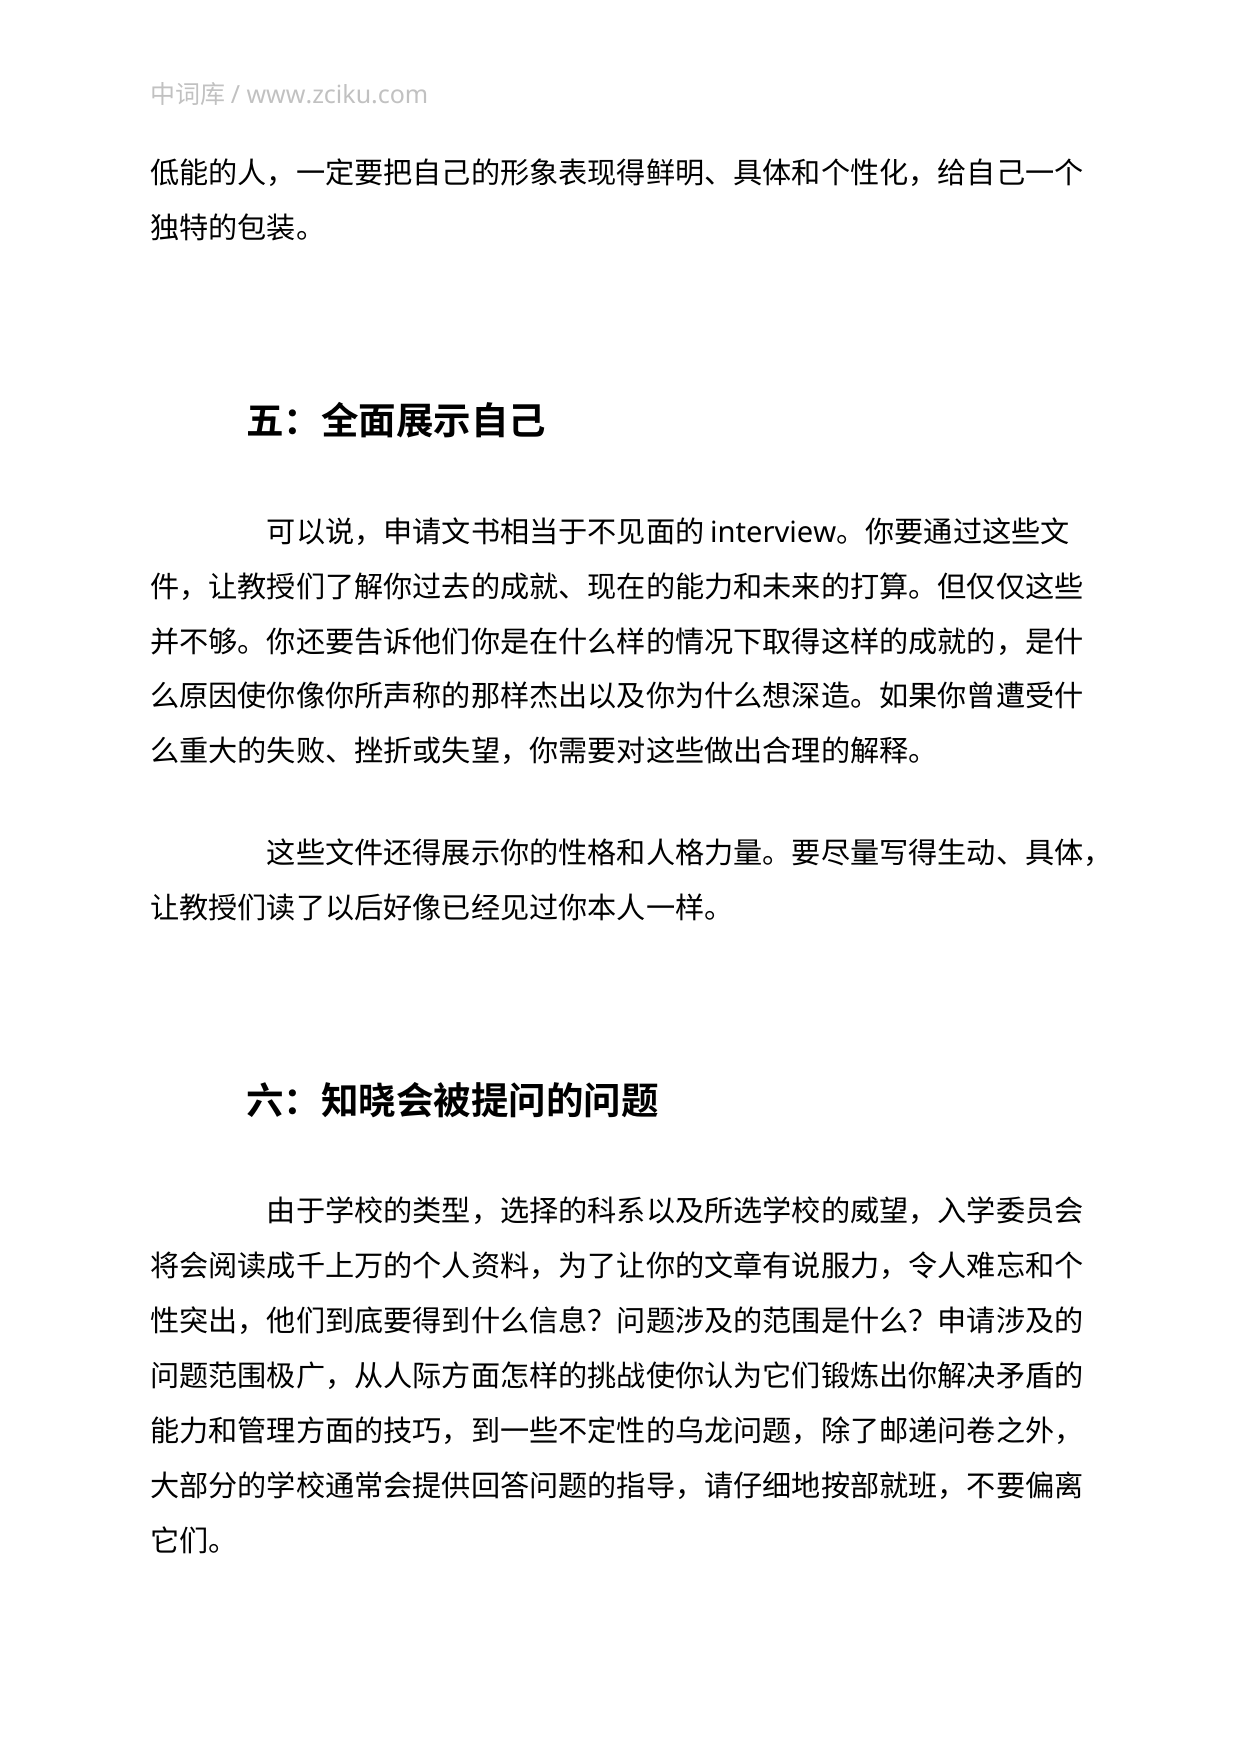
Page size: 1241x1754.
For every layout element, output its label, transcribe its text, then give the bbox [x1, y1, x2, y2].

text 可以说，申请文书相当于不见面的interview。你要通过这些文件，让教授们了解你过去的成就、现在的能力和未来的打算。但仅仅这些并不够。你还要告诉他们你是在什么样的情况下取得这样的成就的，是什么原因使你像你所声称的那样杰出以及你为什么想深造。如果你曾遭受什么重大的失败、挫折或失望，你需要对这些做出合理的解释。 [150, 508, 1090, 770]
text 由于学校的类型，选择的科系以及所选学校的威望，入学委员会将会阅读成千上万的个人资料，为了让你的文章有说服力，令人难忘和个性突出，他们到底要得到什么信息？问题涉及的范围是什么？申请涉及的问题范围极广，从人际方面怎样的挑战使你认为它们锻炼出你解决矛盾的能力和管理方面的技巧，到一些不定性的乌龙问题，除了邮递问卷之外，大部分的学校通常会提供回答问题的指导，请仔细地按部就班，不要偏离它们。 [150, 1188, 1090, 1559]
text 这些文件还得展示你的性格和人格力量。要尽量写得生动、具体，让教授们读了以后好像已经见过你本人一样。 [150, 830, 1090, 927]
text 五：全面展示自己 [150, 391, 1090, 445]
text 六：知晓会被提问的问题 [150, 1071, 1090, 1125]
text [150, 150, 1090, 247]
